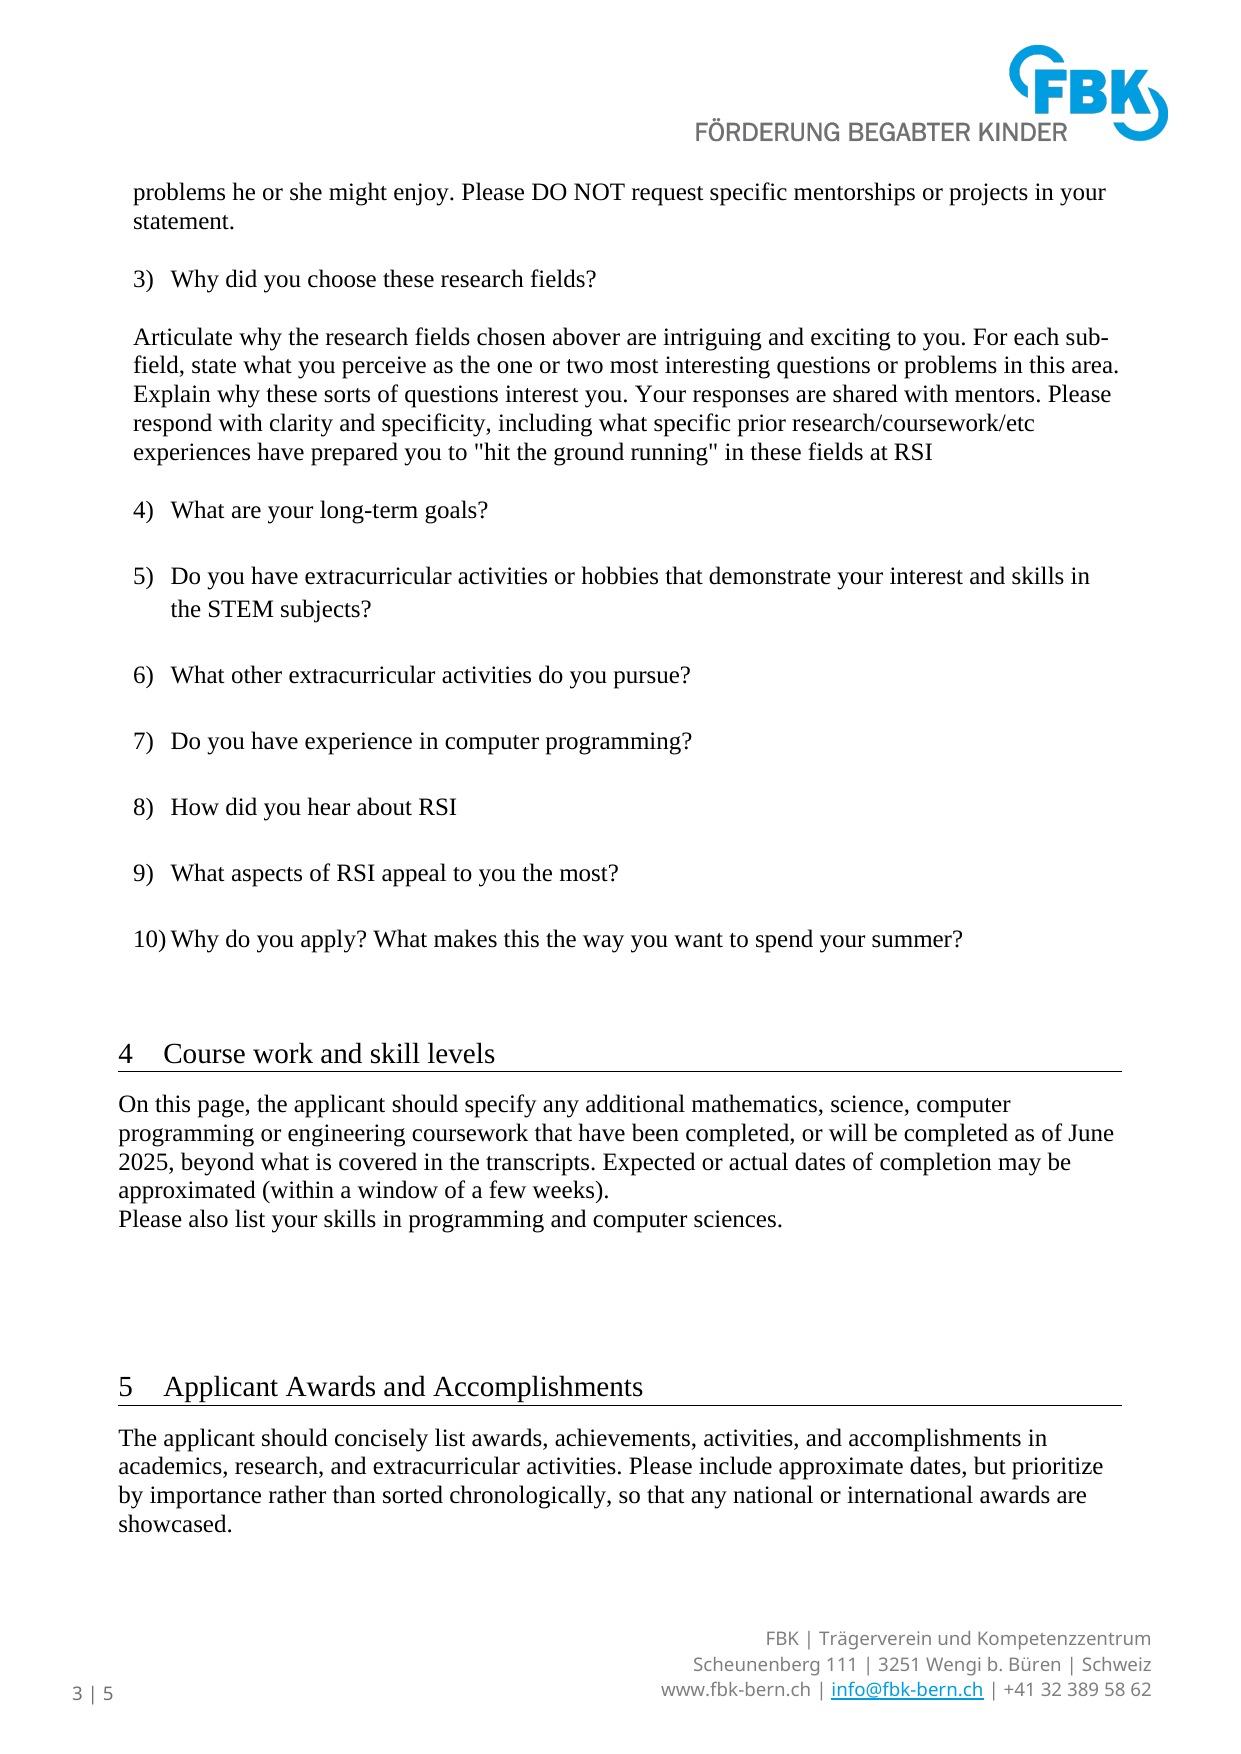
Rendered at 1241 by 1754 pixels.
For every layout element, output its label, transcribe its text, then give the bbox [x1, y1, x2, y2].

text Articulate why the research fields chosen abover are intriguing and exciting to you. For each sub-field, state what you perceive as the one or two most interesting questions or problems in this area. Explain why these sorts of questions interest you. Your responses are shared with mentors. Please respond with clarity and specificity, including what specific prior research/coursework/etc experiences have prepared you to "hit the ground running" in these fields at RSI [133, 322, 1122, 466]
list What other extracurricular activities do you pursue? [133, 660, 1122, 688]
text Please also list your skills in programming and computer sciences. [118, 1204, 1122, 1233]
list What aspects of RSI appeal to you the most? [133, 858, 1122, 887]
list Why do you apply? What makes this the way you want to spend your summer? [133, 924, 1122, 953]
list Do you have extracurricular activities or hobbies that demonstrate your interest and skills in the STEM subjects? [133, 561, 1122, 622]
subtitle Applicant Awards and Accomplishments [118, 1369, 1122, 1405]
list Do you have experience in computer programming? [133, 726, 1122, 754]
picture [695, 40, 1168, 146]
text On this page, the applicant should specify any additional mathematics, science, computer programming or engineering coursework that have been completed, or will be completed as of June 2025, beyond what is covered in the transcripts. Expected or actual dates of completion may be approximated (within a window of a few weeks). [118, 1089, 1122, 1204]
list Why did you choose these research fields? [133, 264, 1122, 293]
subtitle Course work and skill levels [118, 1036, 1122, 1071]
list What are your long-term goals? [133, 495, 1122, 523]
text The applicant should concisely list awards, achievements, activities, and accomplishments in academics, research, and extracurricular activities. Please include approximate dates, but prioritize by importance rather than sorted chronologically, so that any national or international awards are showcased. [118, 1423, 1122, 1538]
list How did you hear about RSI [133, 792, 1122, 821]
